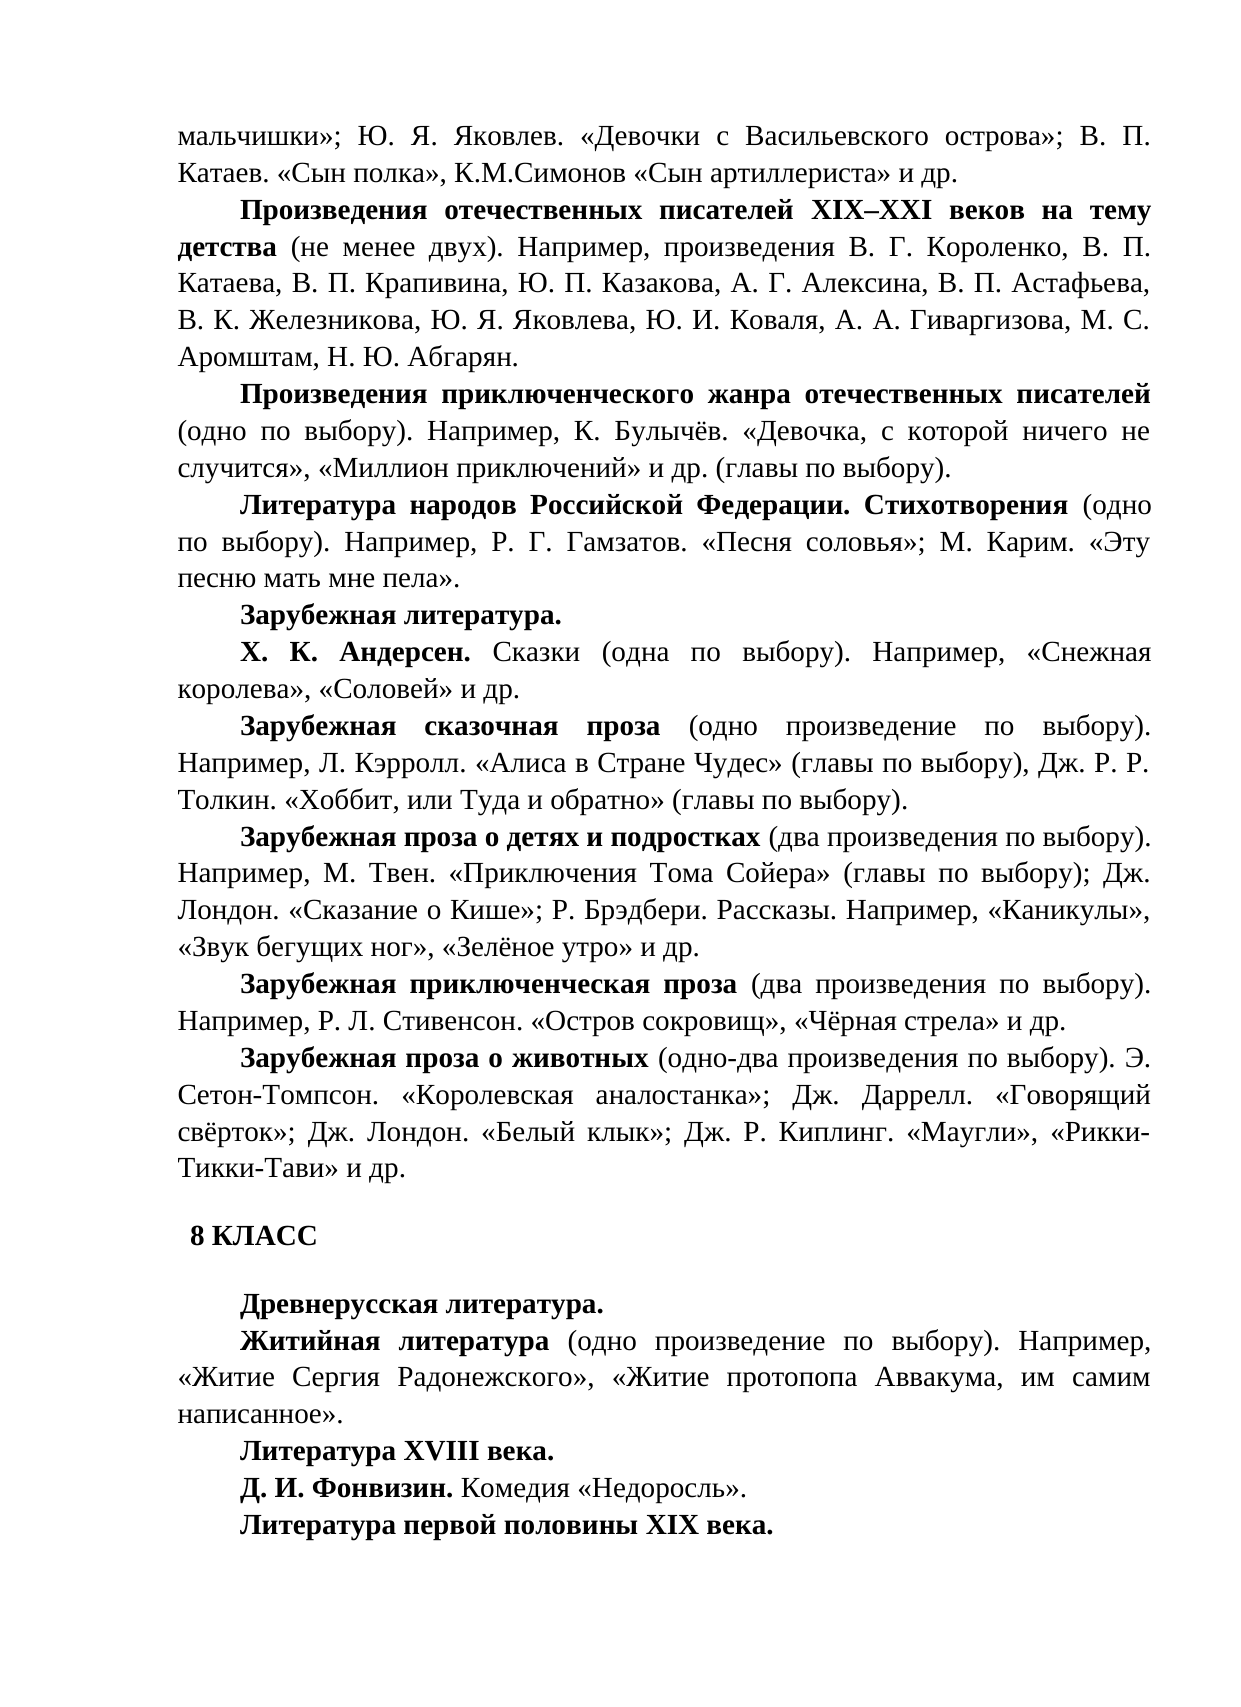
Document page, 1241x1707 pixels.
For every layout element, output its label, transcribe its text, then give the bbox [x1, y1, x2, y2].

text 8 КЛАСС [190, 1218, 1152, 1252]
text Зарубежная проза о детях и подростках ‌(два произведения по выбору). Например, М. Твен. «Приключения Тома Сойера» (главы по выбору); Дж. Лондон. «Сказание о Кише»; Р. Брэдбери. Рассказы. Например, «Каникулы», «Звук бегущих ног», «Зелёное утро» и др.‌‌ [177, 819, 1152, 963]
text Литература XVIII века. [177, 1433, 1152, 1467]
text Литература народов Российской Федерации. Стихотворения ‌(одно по выбору). Например, Р. Г. Гамзатов. «Песня соловья»; М. Карим. «Эту песню мать мне пела».‌‌ [177, 487, 1152, 594]
text Житийная литература ‌(одно произведение по выбору). Например, «Житие Сергия Радонежского», «Житие протопопа Аввакума, им самим написанное».‌‌ [177, 1323, 1152, 1430]
text Зарубежная проза о животных ‌(одно-два произведения по выбору). Э. Сетон-Томпсон. «Королевская аналостанка»; Дж. Даррелл. «Говорящий свёрток»; Дж. Лондон. «Белый клык»; Дж. Р. Киплинг. «Маугли», «Рикки-Тикки-Тави» и др.‌‌ [177, 1040, 1152, 1184]
text Произведения приключенческого жанра отечественных писателей‌ (одно по выбору). Например, К. Булычёв. «Девочка, с которой ничего не случится», «Миллион приключений» и др. (главы по выбору).‌‌ [177, 376, 1152, 483]
text Х. К. Андерсен. Сказки ‌(одна по выбору). Например, «Снежная королева», «Соловей» и др.‌‌ [177, 634, 1152, 705]
text Древнерусская литература. [177, 1286, 1152, 1319]
text Д. И. Фонвизин. Комедия «Недоросль». [177, 1470, 1152, 1504]
text Зарубежная приключенческая проза ‌(два произведения по выбору). Например, Р. Л. Стивенсон. «Остров сокровищ», «Чёрная стрела» и др.‌‌ [177, 966, 1152, 1037]
text Зарубежная сказочная проза ‌(одно произведение по выбору). Например, Л. Кэрролл. «Алиса в Стране Чудес» (главы по выбору), Дж. Р. Р. Толкин. «Хоббит, или Туда и обратно» (главы по выбору).‌‌ [177, 708, 1152, 815]
text Литература первой половины XIX века. [177, 1507, 1152, 1541]
text Произведения отечественных писателей XIX–XXI веков на тему детства ‌(не менее двух). Например, произведения В. Г. Короленко, В. П. Катаева, В. П. Крапивина, Ю. П. Казакова, А. Г. Алексина, В. П. Астафьева, В. К. Железникова, Ю. Я. Яковлева, Ю. И. Коваля, А. А. Гиваргизова, М. С. Аромштам, Н. Ю. Абгарян.‌‌ [177, 192, 1152, 373]
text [177, 118, 1152, 188]
text Зарубежная литература. [177, 597, 1152, 631]
